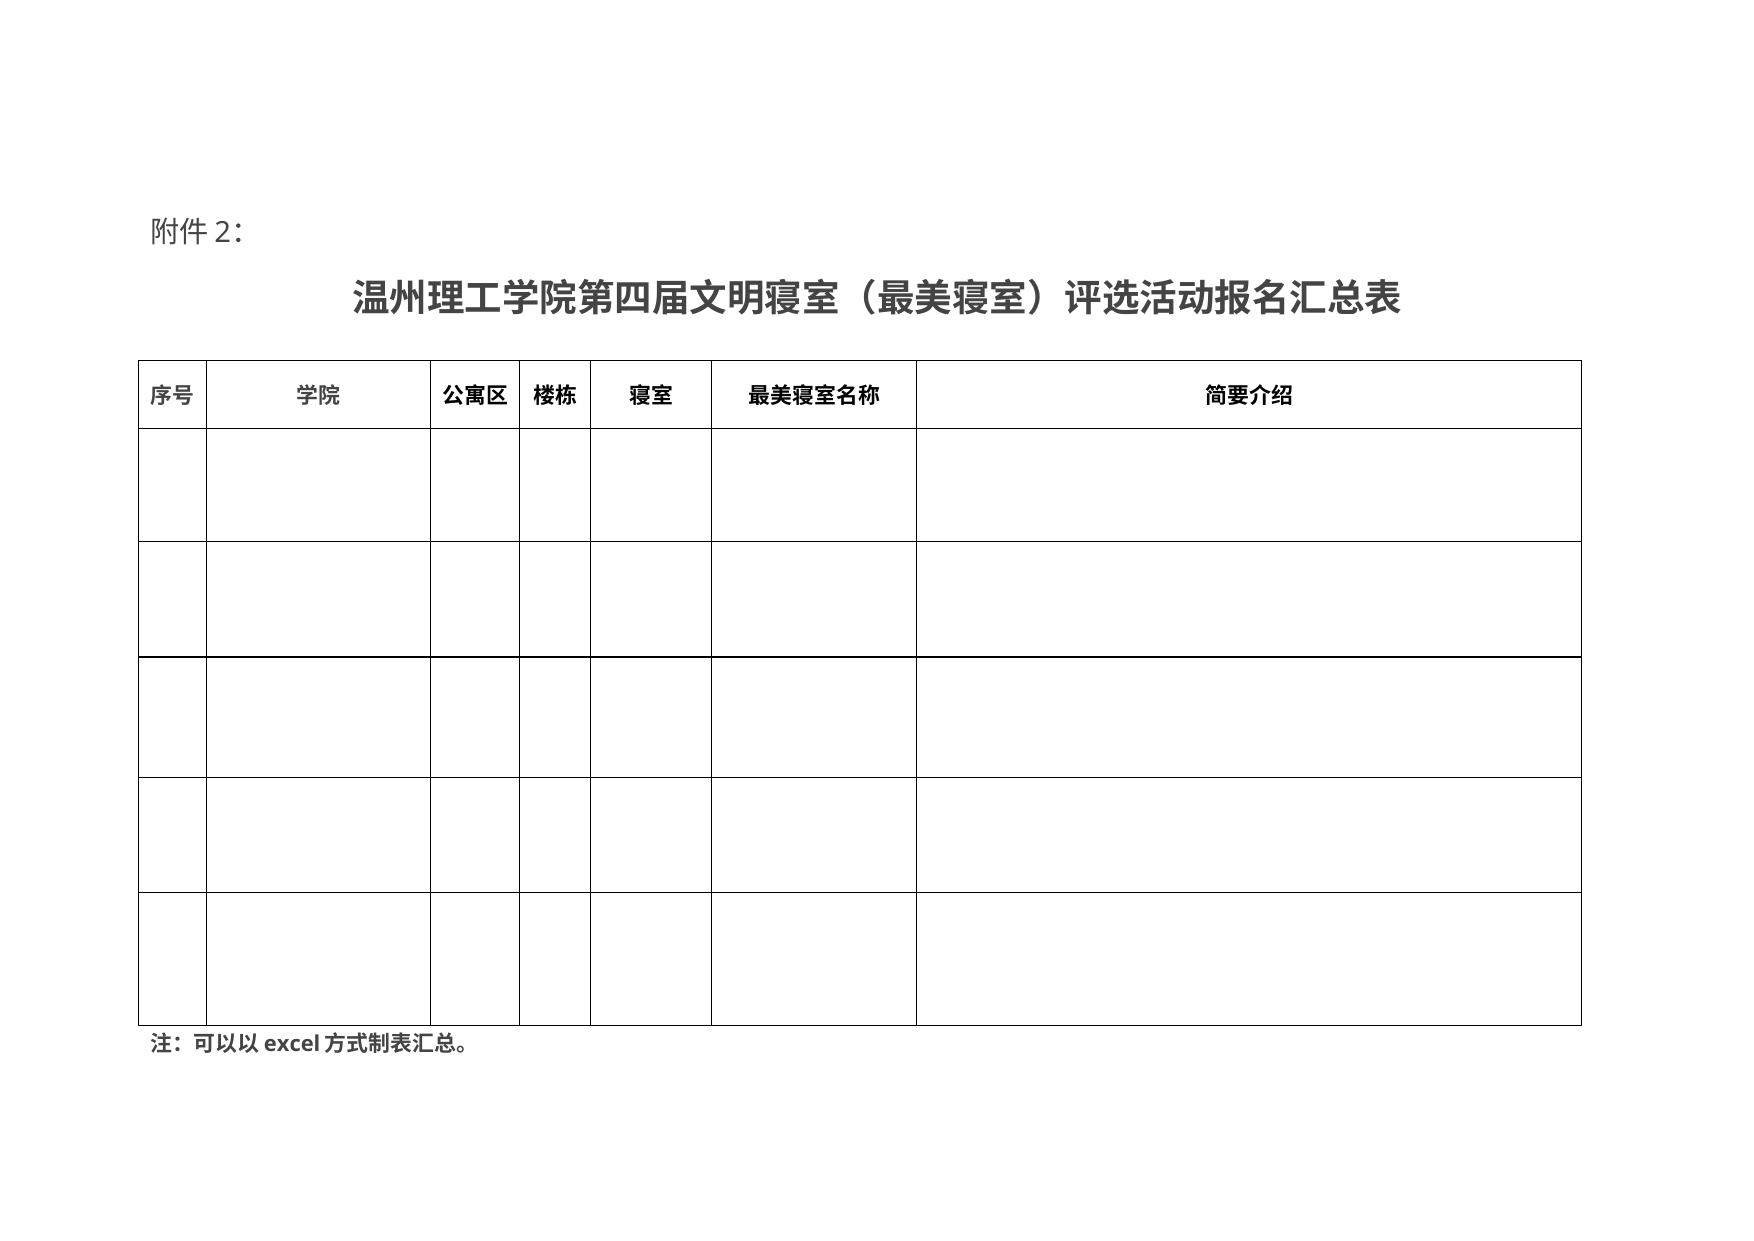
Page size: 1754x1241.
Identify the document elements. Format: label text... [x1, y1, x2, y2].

table_header 楼栋 [520, 361, 590, 427]
table_cell [431, 893, 519, 1024]
table_header 序号 [139, 361, 206, 427]
table_cell [207, 429, 430, 541]
table_cell [712, 542, 916, 656]
table_cell [431, 778, 519, 892]
text 温州理工学院第四届文明寝室（最美寝室）评选活动报名汇总表 [150, 263, 1604, 328]
table_cell [520, 778, 590, 892]
text 注：可以以excel方式制表汇总。 [150, 1026, 1604, 1058]
table_cell [591, 429, 711, 541]
table_cell [591, 893, 711, 1024]
table_cell [520, 893, 590, 1024]
table_cell [712, 429, 916, 541]
table_cell [712, 893, 916, 1024]
table_cell [591, 542, 711, 656]
table_cell [520, 542, 590, 656]
table_cell [431, 542, 519, 656]
table_cell [431, 429, 519, 541]
table_cell [712, 658, 916, 777]
table_cell [207, 778, 430, 892]
table_header 学院 [207, 361, 430, 427]
text 附件2： [150, 198, 1604, 263]
table_cell [139, 893, 206, 1024]
table_cell [431, 658, 519, 777]
table_cell [520, 429, 590, 541]
table_header 寝室 [591, 361, 711, 427]
table_header 公寓区 [431, 361, 519, 427]
table_header 简要介绍 [917, 361, 1581, 427]
table_cell [520, 658, 590, 777]
table_cell [917, 658, 1581, 777]
table_cell [207, 542, 430, 656]
table_cell [207, 893, 430, 1024]
table_cell [139, 542, 206, 656]
table_cell [917, 893, 1581, 1024]
table_cell [207, 658, 430, 777]
table_cell [139, 658, 206, 777]
table_cell [139, 429, 206, 541]
table_cell [139, 778, 206, 892]
table_cell [712, 778, 916, 892]
table_cell [591, 658, 711, 777]
table_header 最美寝室名称 [712, 361, 916, 427]
table_cell [917, 429, 1581, 541]
table_cell [917, 778, 1581, 892]
table_cell [591, 778, 711, 892]
table_cell [917, 542, 1581, 656]
